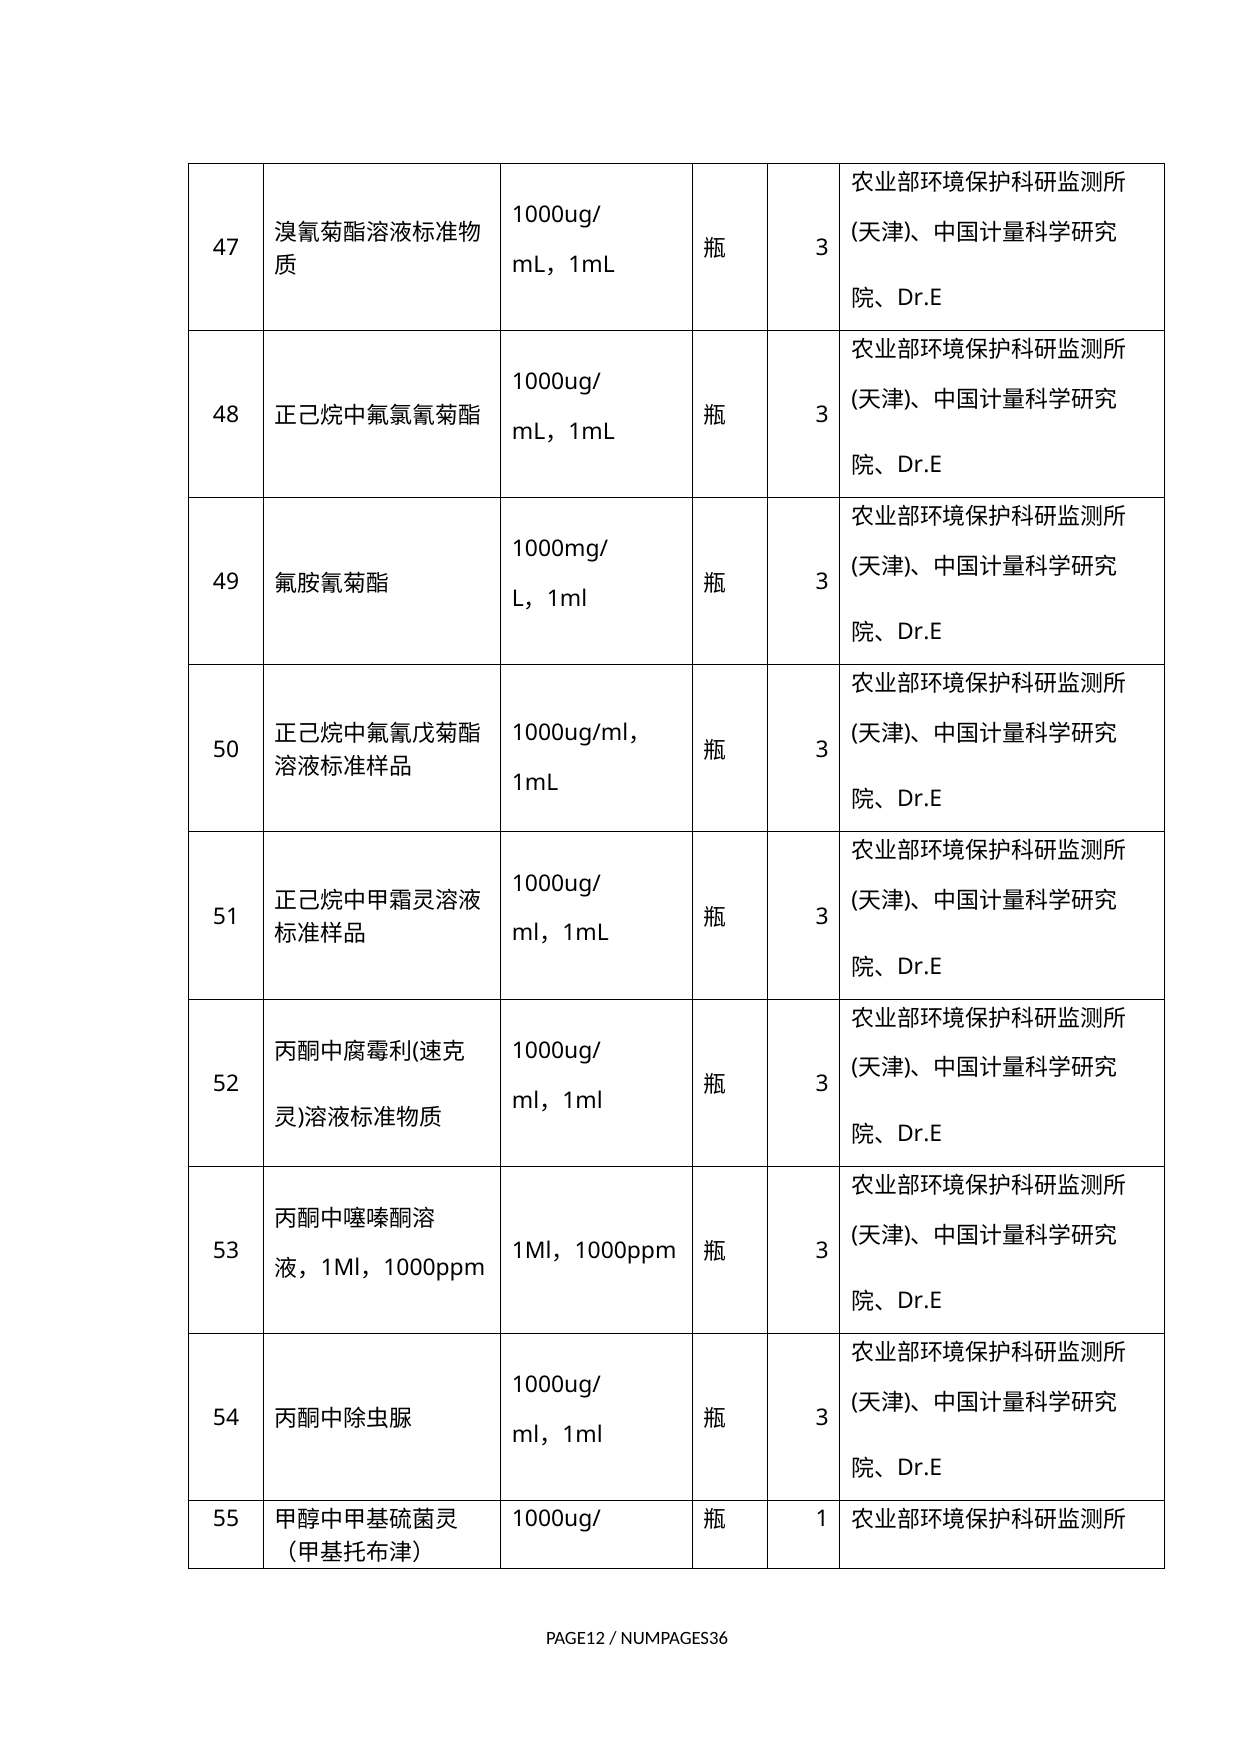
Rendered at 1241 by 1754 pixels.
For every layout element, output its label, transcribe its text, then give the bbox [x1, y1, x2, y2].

table_cell 1000ug/mL，1mL [501, 1501, 692, 1567]
table_cell 50 [189, 665, 263, 831]
table_cell 1000mg/L，1ml [501, 498, 692, 664]
table_cell 正己烷中甲霜灵溶液标准样品 [264, 832, 500, 998]
table_cell 48 [189, 331, 263, 497]
table_cell 正己烷中氟氯氰菊酯 [264, 331, 500, 497]
table_cell 1000ug/ml， 1mL [501, 665, 692, 831]
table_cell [840, 164, 1164, 330]
table_cell 51 [189, 832, 263, 998]
table_cell 瓶 [693, 164, 767, 330]
table_cell 瓶 [693, 832, 767, 998]
table_cell 农业部环境保护科研监测所 (天津)、中国计量科学研究院、Dr.E [840, 1334, 1164, 1500]
table_cell 52 [189, 1000, 263, 1166]
table_cell 瓶 [693, 1334, 767, 1500]
table_cell 瓶 [693, 331, 767, 497]
table_cell 3 [768, 832, 839, 998]
table_cell 1Ml，1000ppm [501, 1167, 692, 1333]
table_cell 1000ug/ml，1ml [501, 1000, 692, 1166]
table_cell 1000ug/mL，1mL [501, 331, 692, 497]
table_cell 氟胺氰菊酯 [264, 498, 500, 664]
table_cell 丙酮中腐霉利(速克灵)溶液标准物质 [264, 1000, 500, 1166]
table_cell 瓶 [693, 498, 767, 664]
table_cell 3 [768, 1334, 839, 1500]
table_cell 溴氰菊酯溶液标准物质 [264, 164, 500, 330]
table_cell 农业部环境保护科研监测所 (天津)、中国计量科学研究院、Dr.E [840, 1167, 1164, 1333]
table_cell 甲醇中甲基硫菌灵（甲基托布津） [264, 1501, 500, 1567]
table_cell 3 [768, 164, 839, 330]
table_cell 农业部环境保护科研监测所 (天津)、中国计量科学研究院、Dr.E [840, 498, 1164, 664]
table_cell 49 [189, 498, 263, 664]
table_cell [840, 1501, 1164, 1567]
table_cell 3 [768, 665, 839, 831]
table_cell 1000ug/ml，1mL [501, 832, 692, 998]
table_cell 53 [189, 1167, 263, 1333]
table_cell 1000ug/ml，1ml [501, 1334, 692, 1500]
table_cell 瓶 [693, 1501, 767, 1567]
table_cell 丙酮中噻嗪酮溶液，1Ml，1000ppm [264, 1167, 500, 1333]
table_cell 瓶 [693, 1000, 767, 1166]
table_cell 3 [768, 1167, 839, 1333]
table_cell 农业部环境保护科研监测所 (天津)、中国计量科学研究院、Dr.E [840, 1000, 1164, 1166]
table_cell 正己烷中氟氰戊菊酯溶液标准样品 [264, 665, 500, 831]
table_cell 丙酮中除虫脲 [264, 1334, 500, 1500]
table_cell 54 [189, 1334, 263, 1500]
table_cell 农业部环境保护科研监测所 (天津)、中国计量科学研究院、Dr.E [840, 665, 1164, 831]
table_cell 1000ug/mL，1mL [501, 164, 692, 330]
table_cell 3 [768, 1000, 839, 1166]
table_cell 瓶 [693, 1167, 767, 1333]
table_cell 农业部环境保护科研监测所 (天津)、中国计量科学研究院、Dr.E [840, 832, 1164, 998]
table_cell 47 [189, 164, 263, 330]
table_cell 瓶 [693, 665, 767, 831]
table_cell 3 [768, 498, 839, 664]
table_cell 1 [768, 1501, 839, 1567]
table_cell 3 [768, 331, 839, 497]
table_cell 55 [189, 1501, 263, 1567]
table_cell 农业部环境保护科研监测所 (天津)、中国计量科学研究院、Dr.E [840, 331, 1164, 497]
